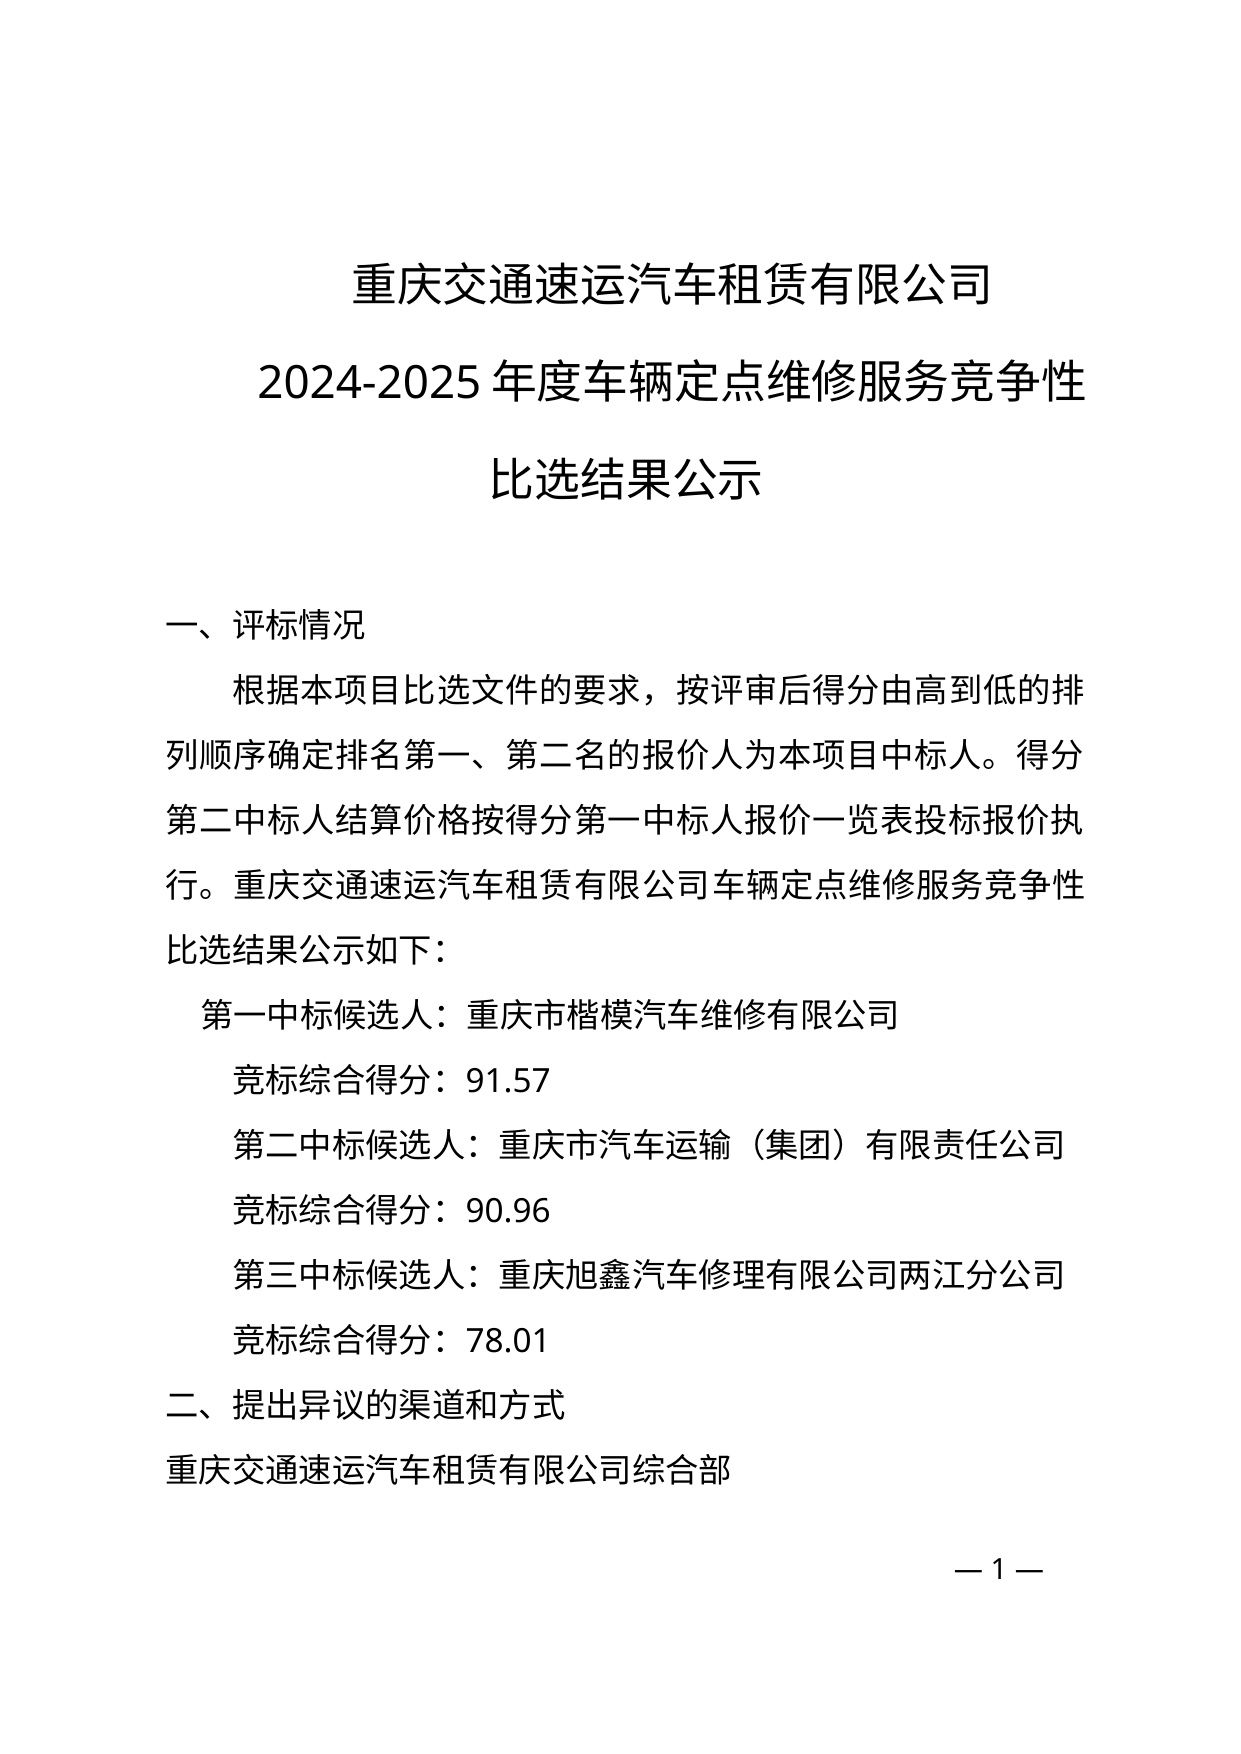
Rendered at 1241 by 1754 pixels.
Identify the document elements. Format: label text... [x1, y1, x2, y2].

text 2024-2025年度车辆定点维修服务竞争性比选结果公示 [165, 330, 1087, 525]
text 竞标综合得分：78.01 [165, 1305, 1087, 1370]
text 根据本项目比选文件的要求，按评审后得分由高到低的排列顺序确定排名第一、第二名的报价人为本项目中标人。得分第二中标人结算价格按得分第一中标人报价一览表投标报价执行。重庆交通速运汽车租赁有限公司车辆定点维修服务竞争性比选结果公示如下： [165, 655, 1087, 980]
text 第三中标候选人：重庆旭鑫汽车修理有限公司两江分公司 [165, 1240, 1087, 1305]
list 重庆交通速运汽车租赁有限公司综合部 [165, 1435, 1087, 1500]
list 二、提出异议的渠道和方式 [165, 1370, 1087, 1435]
text 竞标综合得分：91.57 [165, 1045, 1087, 1110]
list 一、评标情况 [165, 590, 1087, 655]
text 第二中标候选人：重庆市汽车运输（集团）有限责任公司 [165, 1110, 1087, 1175]
text 重庆交通速运汽车租赁有限公司 [165, 233, 1087, 330]
text 第一中标候选人：重庆市楷模汽车维修有限公司 [165, 980, 1087, 1045]
text 竞标综合得分：90.96 [165, 1175, 1087, 1240]
